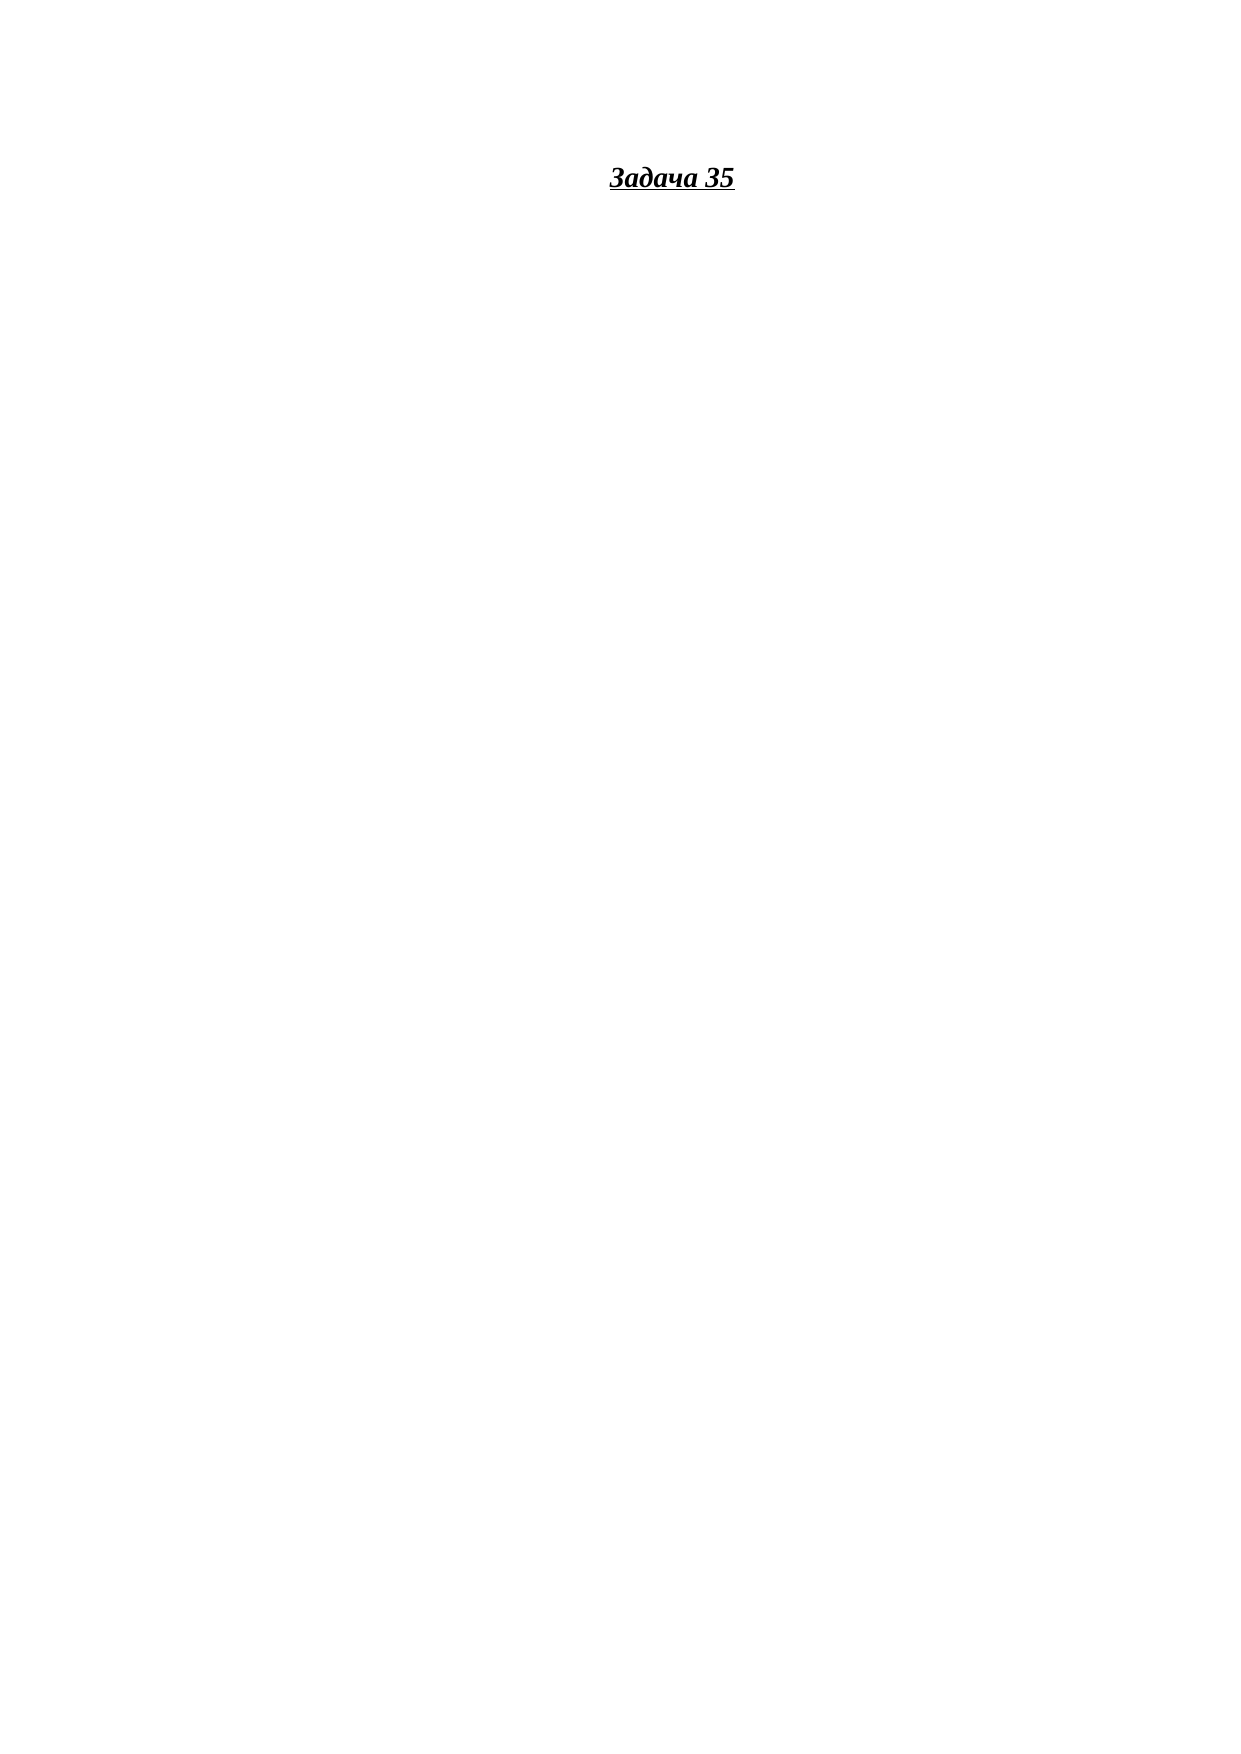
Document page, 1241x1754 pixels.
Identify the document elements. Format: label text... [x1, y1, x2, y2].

text Задача 35 [148, 160, 1152, 193]
